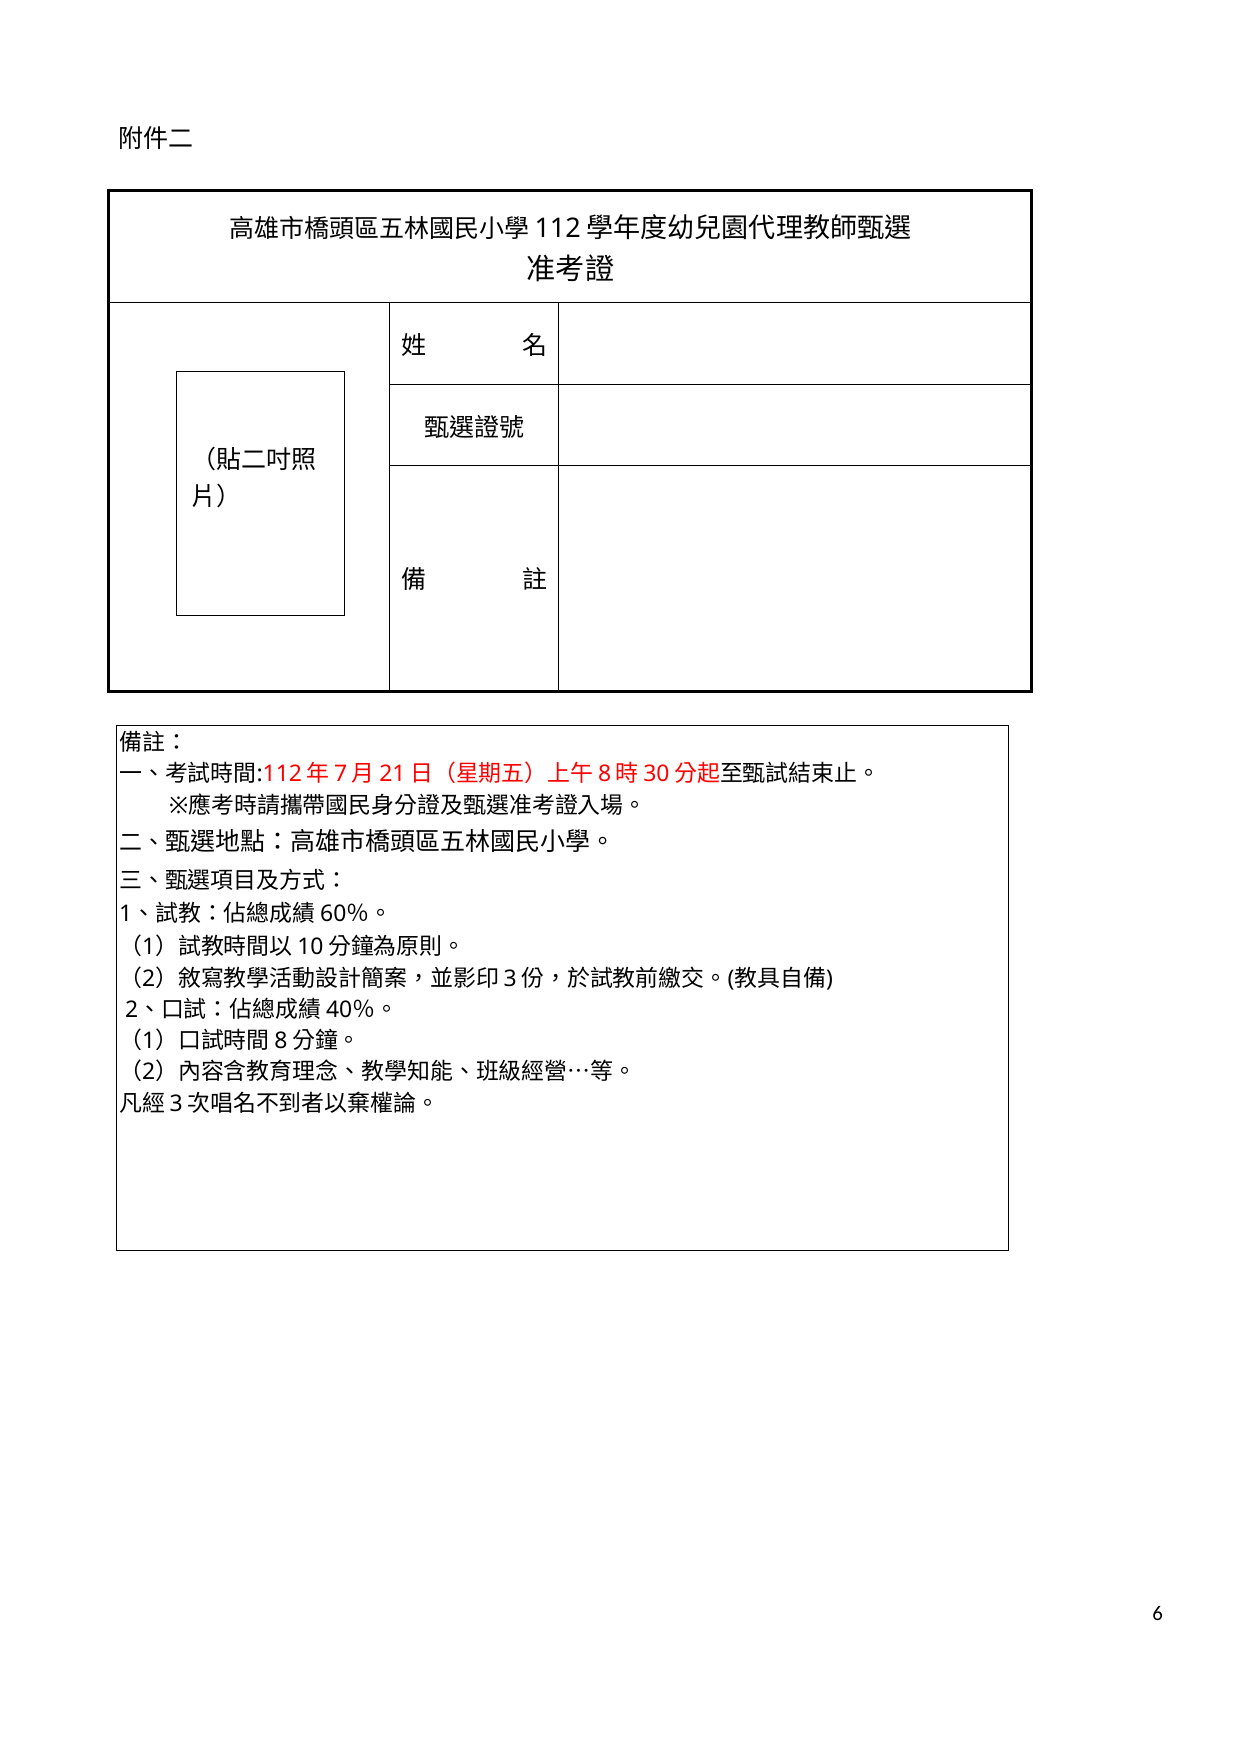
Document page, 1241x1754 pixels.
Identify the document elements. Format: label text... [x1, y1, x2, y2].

table_cell 備註 [390, 466, 558, 690]
table_cell [559, 385, 1030, 465]
text 附件二 [118, 118, 1162, 154]
table_header 備註： 一、考試時間:112年7月21日（星期五）上午8時30分起至甄試結束止。 ※應考時請攜帶國民身分證及甄選准考證入場。 二、甄選地點：高雄市橋頭區五林國民小學。 三、甄選項目及方式： 1、試教：佔總成績60％。 （1）試教時間以10分鐘為原則。 （2）敘寫教學活動設計簡案，並影印3份，於試教前繳交。(教具自備) 2、口試：佔總成績40％。 （1）口試時間8分鐘。 （2）內容含教育理念、教學知能、班級經營…等。 凡經3次唱名不到者以棄權論。 [117, 726, 1008, 1250]
table_cell 姓名 [390, 303, 558, 384]
table_cell [559, 466, 1030, 690]
table_cell 甄選證號 [390, 385, 558, 465]
table_cell [110, 303, 389, 690]
table_cell [559, 303, 1030, 384]
table_header 高雄市橋頭區五林國民小學112學年度幼兒園代理教師甄選 准考證 [110, 192, 1030, 302]
